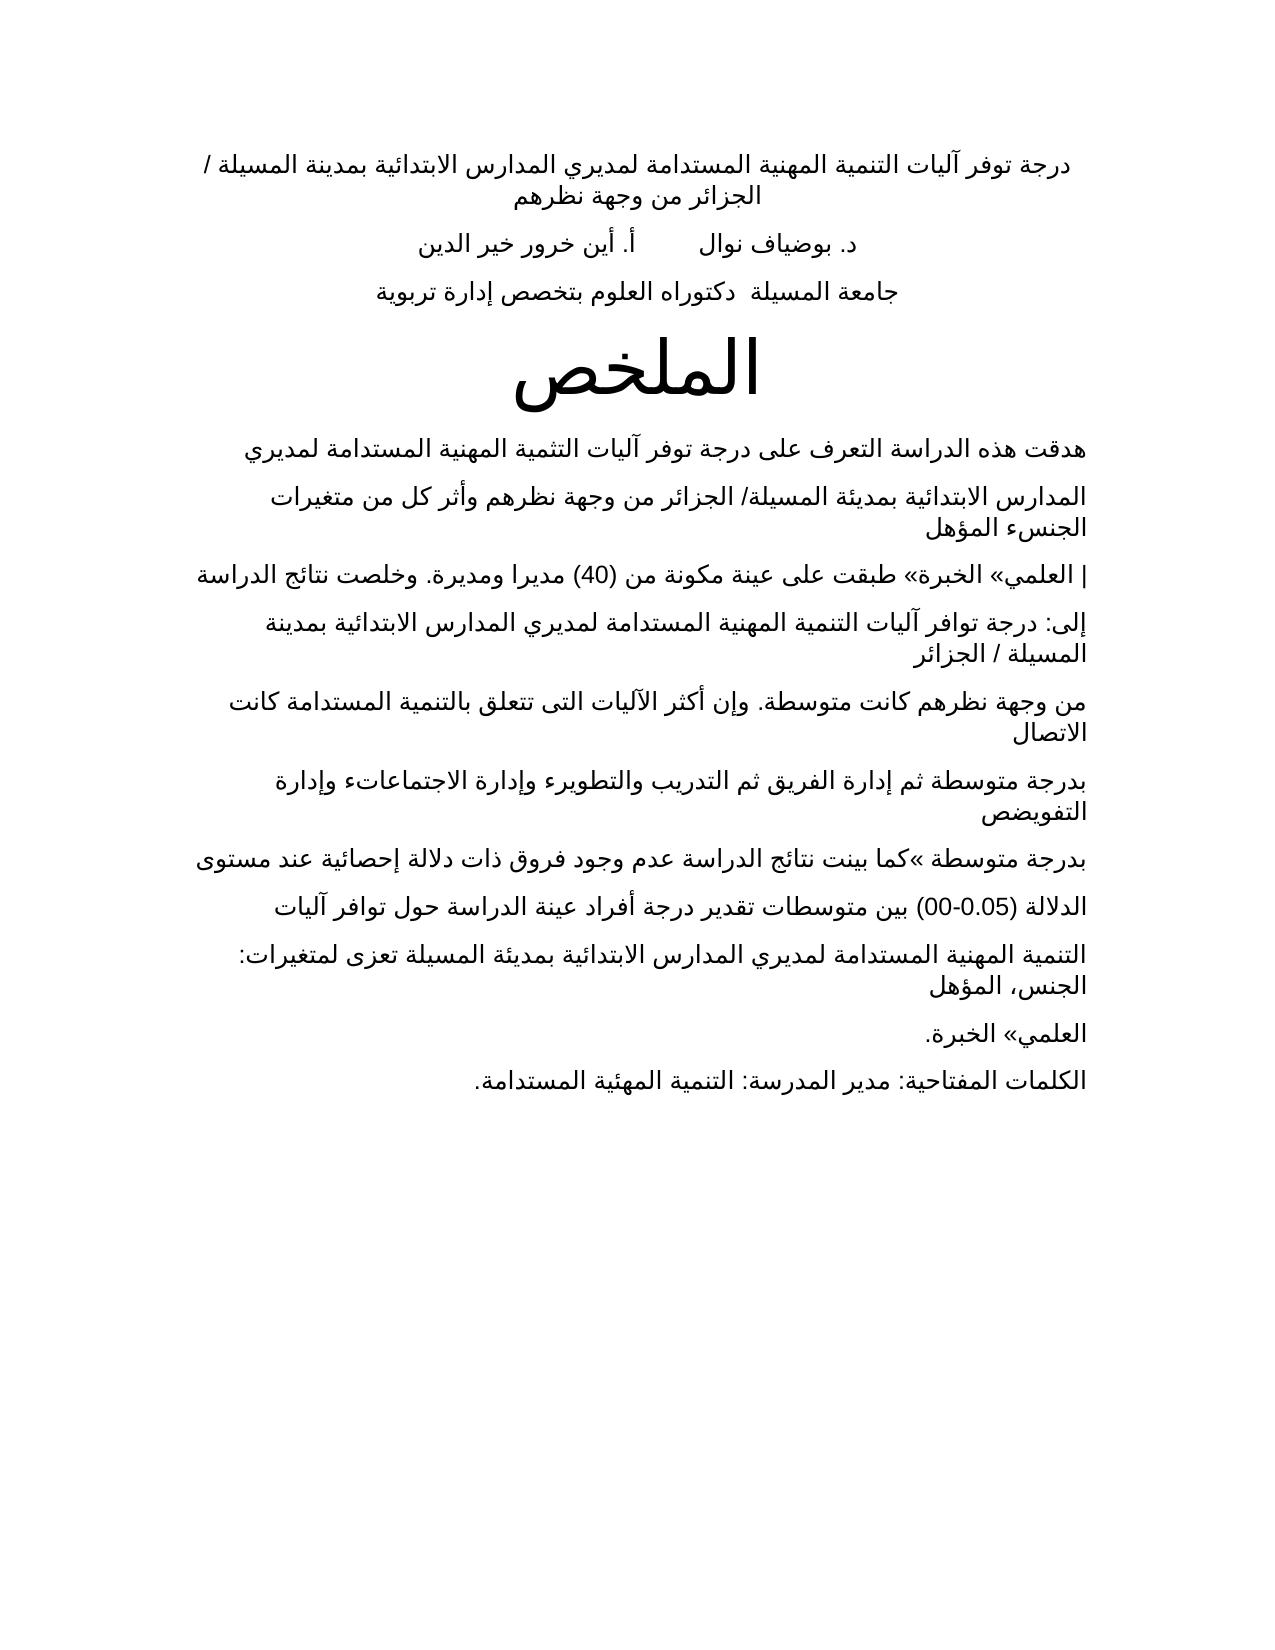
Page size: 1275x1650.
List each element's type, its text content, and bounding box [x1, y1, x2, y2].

text العلمي» الخبرة. [187, 1018, 1087, 1047]
text جامعة المسيلة ‏ دكتوراه العلوم بتخصص إدارة تربوية [187, 276, 1087, 305]
text الكلمات المفتاحية: مدير المدرسة: التنمية المهئية المستدامة. [187, 1066, 1087, 1095]
text التنمية المهنية المستدامة لمديري المدارس الابتدائية بمديئة المسيلة تعزى لمتغيرات: الجنس، المؤهل [187, 940, 1087, 999]
text د. بوضياف نوال أ. أين خرور خير الدين [187, 229, 1087, 257]
text بدرجة متوسطة »كما بينت نتائج الدراسة عدم وجود فروق ذات دلالة إحصائية عند مستوى [187, 844, 1087, 873]
text إلى: درجة توافر آليات التنمية المهنية المستدامة لمديري المدارس الابتدائية بمدينة المسيلة / الجزائر [187, 608, 1087, 668]
text الدلالة (0.05-00) بين متوسطات تقدير درجة أفراد عينة الدراسة حول توافر آليات [187, 892, 1087, 921]
text الملخص [187, 324, 1087, 410]
text من وجهة نظرهم كانت متوسطة. وإن أكثر الآليات التى تتعلق بالتنمية المستدامة كانت الاتصال [187, 687, 1087, 747]
text هدقت هذه الدراسة التعرف على درجة توفر آليات التثمية المهنية المستدامة لمديري [187, 434, 1087, 463]
text المدارس الابتدائية بمديئة المسيلة/ الجزائر من وجهة نظرهم وأثر كل من متغيرات الجنسء المؤهل [187, 482, 1087, 541]
text درجة توفر آليات التنمية المهنية المستدامة لمديري المدارس الابتدائية بمدينة المسيلة / الجزائر من وجهة نظرهم [187, 150, 1087, 210]
text | العلمي» الخبرة» طبقت على عينة مكونة من (40) مديرا ومديرة. وخلصت نتائج الدراسة [187, 560, 1087, 589]
text بدرجة متوسطة ثم إدارة الفريق ثم التدريب والتطويرء وإدارة الاجتماعاتء وإدارة التفويضص [187, 766, 1087, 825]
